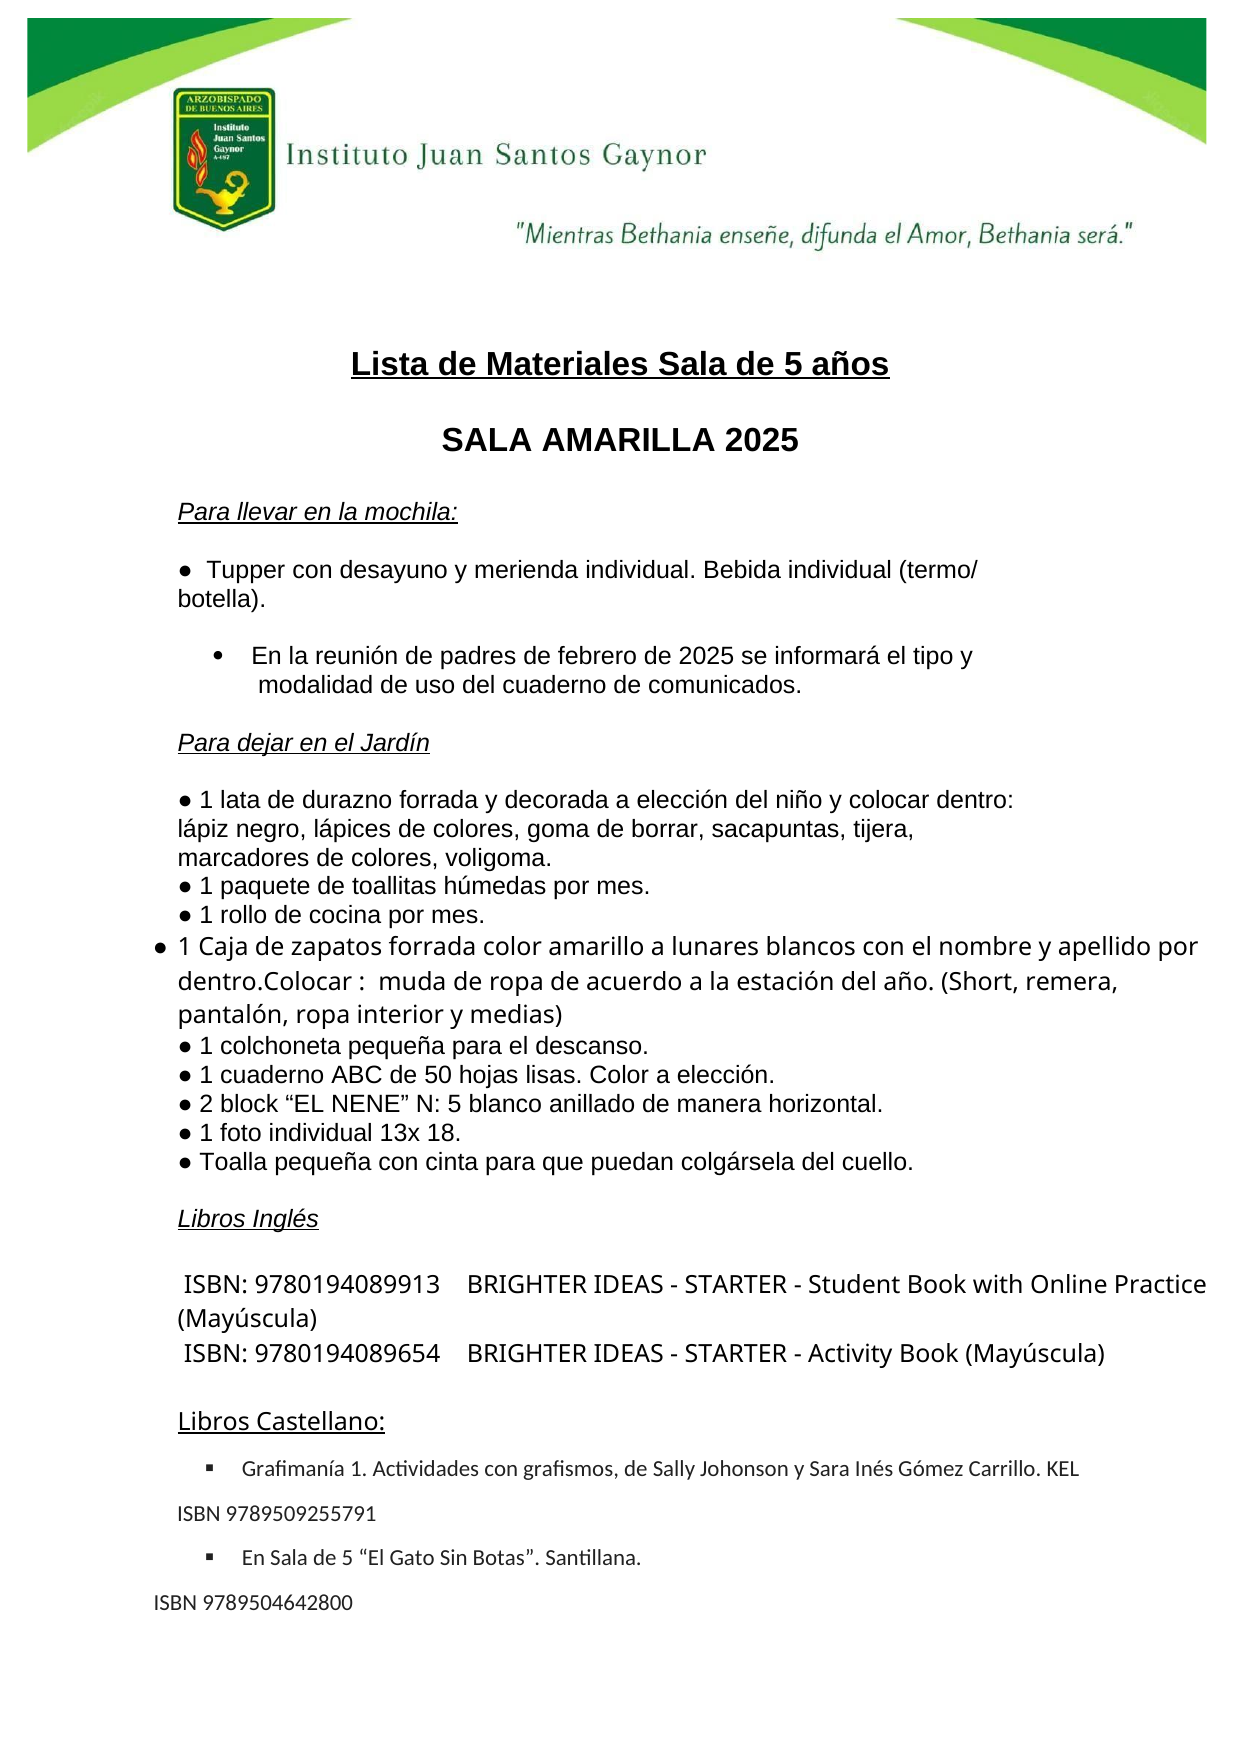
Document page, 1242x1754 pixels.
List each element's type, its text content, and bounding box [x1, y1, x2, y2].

text Para dejar en el Jardín [177, 727, 1225, 756]
text ISBN 9789509255791 [167, 1499, 1225, 1527]
list 1 colchoneta pequeña para el descanso. [177, 1031, 1225, 1060]
list 1 foto individual 13x 18. [177, 1118, 1225, 1147]
text ISBN: 9780194089913 BRIGHTER IDEAS - STARTER - Student Book with Online Practice (Mayúscula) [177, 1267, 1225, 1335]
list 1 lata de durazno forrada y decorada a elección del niño y colocar dentro: lápiz negro, lápices de colores, goma de borrar, sacapuntas, tijera, marcadores de colores, voligoma. [177, 785, 1053, 871]
picture [27, 18, 1207, 261]
list modalidad de uso del cuaderno de comunicados. [251, 670, 1225, 699]
text ISBN 9789504642800 [92, 1588, 1225, 1616]
list 1 cuaderno ABC de 50 hojas lisas. Color a elección. [177, 1060, 1225, 1089]
list 1 Caja de zapatos forrada color amarillo a lunares blancos con el nombre y apellido por dentro.Colocar : muda de ropa de acuerdo a la estación del año. (Short, remera, pantalón, ropa interior y medias) [153, 929, 1225, 1031]
title Lista de Materiales Sala de 5 años SALA AMARILLA 2025 [351, 343, 974, 459]
list En Sala de 5 “El Gato Sin Botas”. Santillana. [204, 1543, 1225, 1572]
list 1 paquete de toallitas húmedas por mes. [177, 871, 1225, 900]
list En la reunión de padres de febrero de 2025 se informará el tipo y [213, 641, 1225, 670]
list Grafimanía 1. Actividades con grafismos, de Sally Johonson y Sara Inés Gómez Carrillo. KEL [204, 1454, 1161, 1482]
list Tupper con desayuno y merienda individual. Bebida individual (termo/ botella). [177, 555, 985, 612]
text Libros Inglés [177, 1204, 1225, 1233]
list 2 block “EL NENE” N: 5 blanco anillado de manera horizontal. [177, 1089, 1225, 1118]
list 1 rollo de cocina por mes. [177, 900, 1225, 929]
list Para llevar en la mochila: [177, 497, 1225, 526]
list Toalla pequeña con cinta para que puedan colgársela del cuello. [177, 1147, 1225, 1176]
text Libros Castellano: [177, 1403, 1225, 1437]
text ISBN: 9780194089654 BRIGHTER IDEAS - STARTER - Activity Book (Mayúscula) [177, 1335, 1225, 1369]
